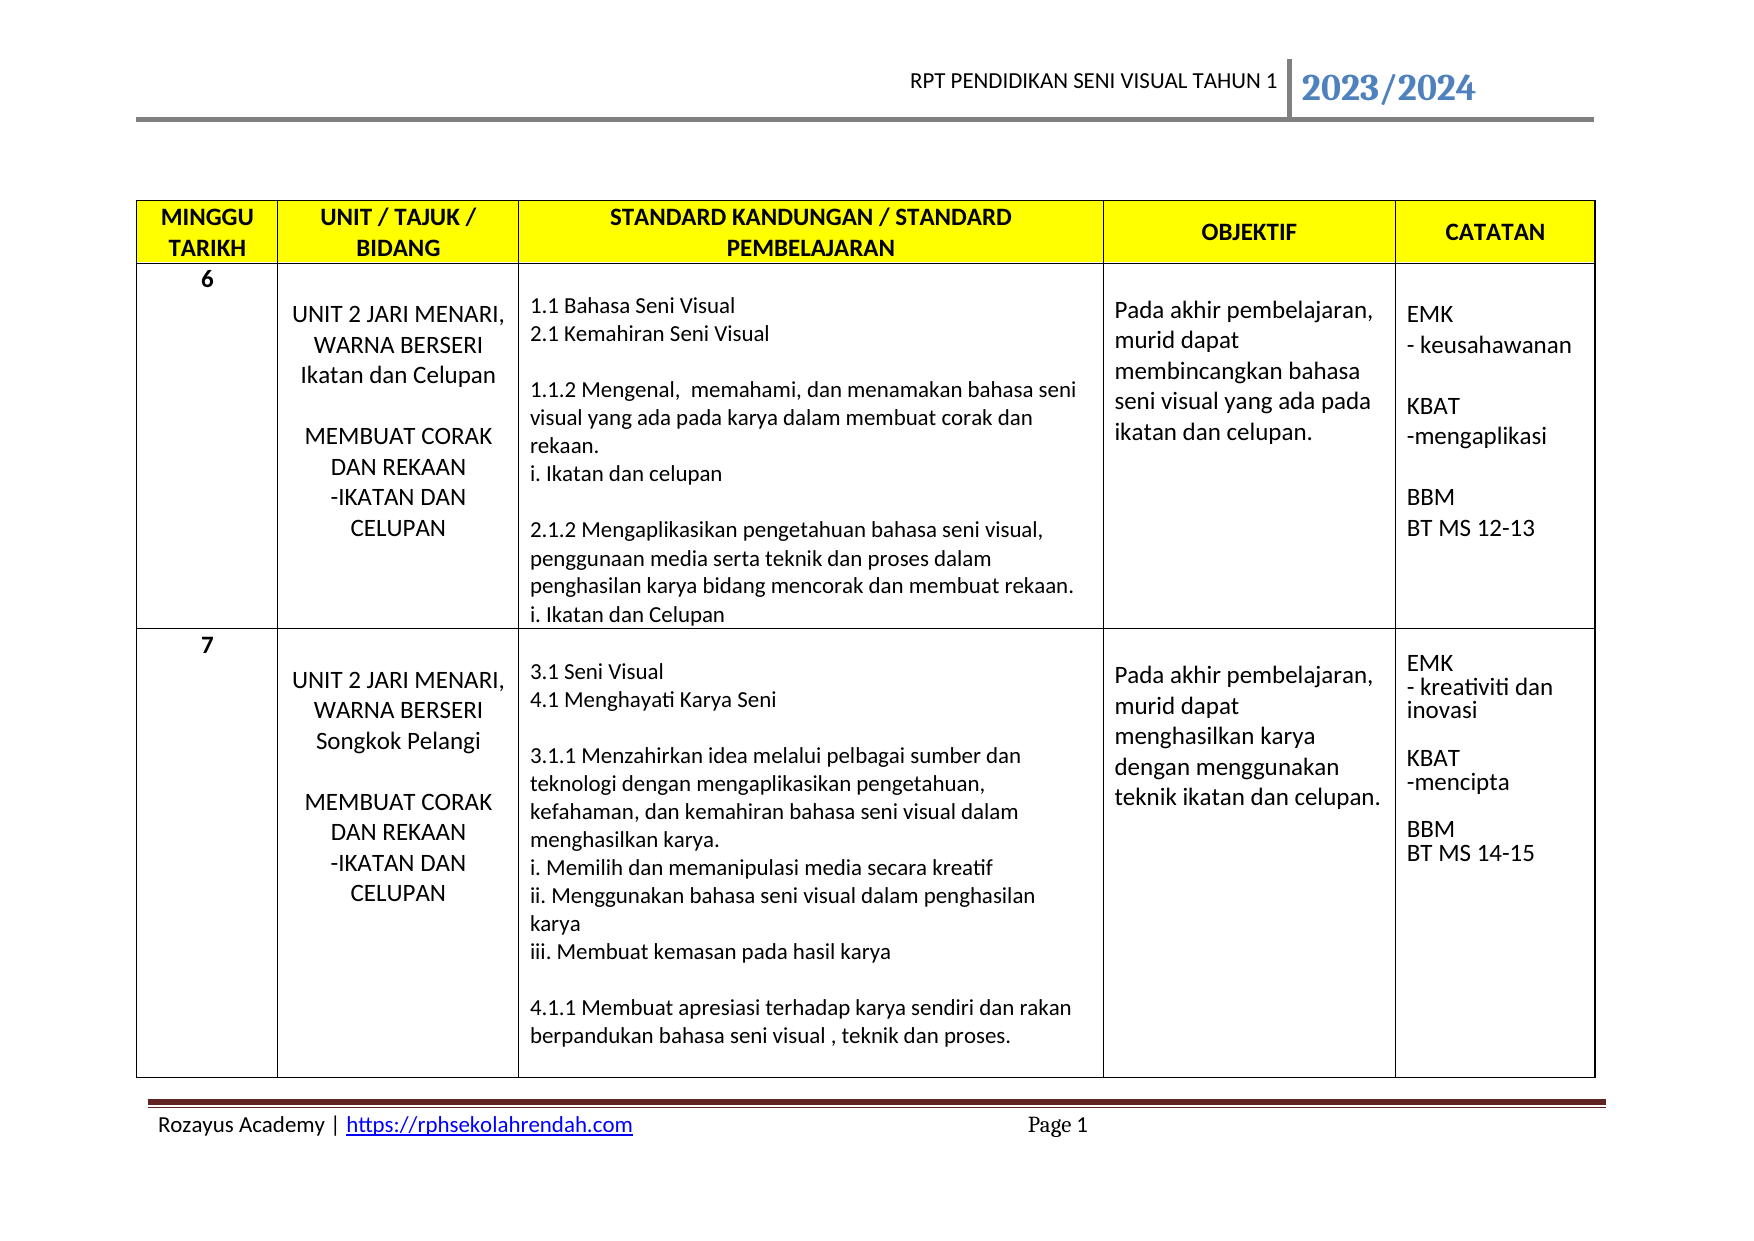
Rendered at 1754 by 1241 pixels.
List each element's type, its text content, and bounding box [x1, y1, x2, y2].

table_cell 1.1 Bahasa Seni Visual 2.1 Kemahiran Seni Visual 1.1.2 Mengenal, memahami, dan menamakan bahasa seni visual yang ada pada karya dalam membuat corak dan rekaan. i. Ikatan dan celupan 2.1.2 Mengaplikasikan pengetahuan bahasa seni visual, penggunaan media serta teknik dan proses dalam penghasilan karya bidang mencorak dan membuat rekaan. i. Ikatan dan Celupan [519, 264, 1103, 628]
table_cell 7 [137, 629, 277, 1077]
table_header CATATAN [1396, 201, 1594, 262]
table_header UNIT / TAJUK / BIDANG [278, 201, 518, 262]
table_cell 6 [137, 264, 277, 628]
table_cell UNIT 2 JARI MENARI, WARNA BERSERI Ikatan dan Celupan MEMBUAT CORAK DAN REKAAN -IKATAN DAN CELUPAN [278, 264, 518, 628]
table_cell Pada akhir pembelajaran, murid dapat menghasilkan karya dengan menggunakan teknik ikatan dan celupan. [1104, 629, 1395, 1077]
table_cell EMK - kreativiti dan inovasi KBAT -mencipta BBM BT MS 14-15 [1396, 629, 1594, 1077]
table_cell 3.1 Seni Visual 4.1 Menghayati Karya Seni 3.1.1 Menzahirkan idea melalui pelbagai sumber dan teknologi dengan mengaplikasikan pengetahuan, kefahaman, dan kemahiran bahasa seni visual dalam menghasilkan karya. i. Memilih dan memanipulasi media secara kreatif ii. Menggunakan bahasa seni visual dalam penghasilan karya iii. Membuat kemasan pada hasil karya 4.1.1 Membuat apresiasi terhadap karya sendiri dan rakan berpandukan bahasa seni visual , teknik dan proses. [519, 629, 1103, 1077]
table_cell Pada akhir pembelajaran, murid dapat membincangkan bahasa seni visual yang ada pada ikatan dan celupan. [1104, 264, 1395, 628]
table_header MINGGU TARIKH [137, 201, 277, 262]
table_header STANDARD KANDUNGAN / STANDARD PEMBELAJARAN [519, 201, 1103, 262]
table_header OBJEKTIF [1104, 201, 1395, 262]
table_cell EMK - keusahawanan KBAT -mengaplikasi BBM BT MS 12-13 [1396, 264, 1594, 628]
table_cell UNIT 2 JARI MENARI, WARNA BERSERI Songkok Pelangi MEMBUAT CORAK DAN REKAAN -IKATAN DAN CELUPAN [278, 629, 518, 1077]
